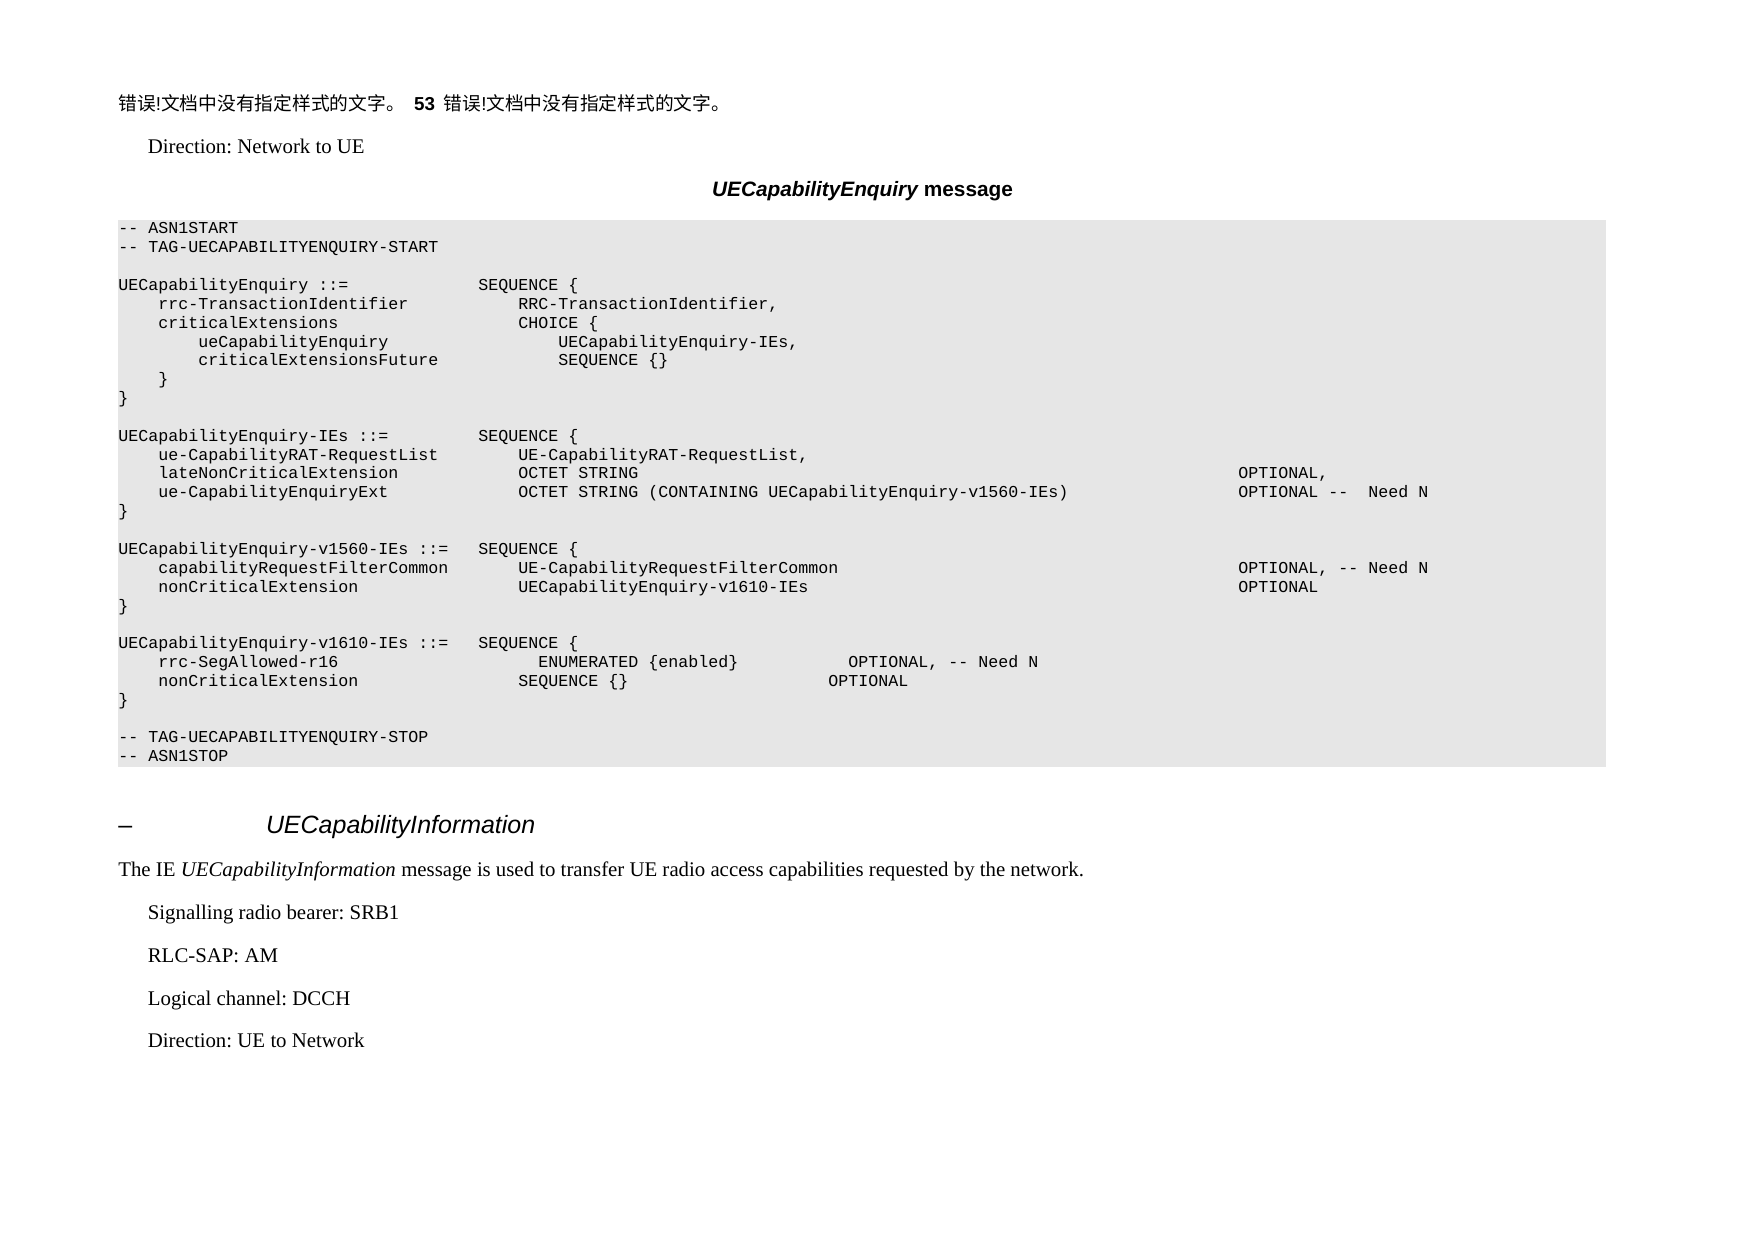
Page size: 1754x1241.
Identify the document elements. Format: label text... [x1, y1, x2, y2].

text nonCriticalExtension SEQUENCE {} OPTIONAL [118, 672, 1606, 691]
text } [118, 691, 1606, 710]
text ue-CapabilityRAT-RequestList UE-CapabilityRAT-RequestList, [118, 446, 1606, 465]
text Signalling radio bearer: SRB1 [148, 900, 1606, 924]
text -- ASN1STOP [118, 748, 1606, 767]
text UECapabilityEnquiry-v1560-IEs ::= SEQUENCE { [118, 541, 1606, 559]
text } [118, 503, 1606, 522]
text nonCriticalExtension UECapabilityEnquiry-v1610-IEs OPTIONAL [118, 578, 1606, 597]
text rrc-SegAllowed-r16 ENUMERATED {enabled} OPTIONAL, -- Need N [118, 654, 1606, 672]
text ueCapabilityEnquiry UECapabilityEnquiry-IEs, [118, 333, 1606, 352]
text -- ASN1START [118, 220, 1606, 239]
text UECapabilityEnquiry-IEs ::= SEQUENCE { [118, 427, 1606, 446]
text Logical channel: DCCH [148, 986, 1606, 1009]
text UECapabilityEnquiry ::= SEQUENCE { [118, 277, 1606, 295]
text } [118, 597, 1606, 616]
text lateNonCriticalExtension OCTET STRING OPTIONAL, [118, 465, 1606, 484]
text rrc-TransactionIdentifier RRC-TransactionIdentifier, [118, 295, 1606, 314]
text The IE UECapabilityInformation message is used to transfer UE radio access capabilities requested by the network. [118, 857, 1606, 881]
text -- TAG-UECAPABILITYENQUIRY-START [118, 239, 1606, 258]
text -- TAG-UECAPABILITYENQUIRY-STOP [118, 729, 1606, 748]
text criticalExtensions CHOICE { [118, 314, 1606, 333]
text UECapabilityEnquiry-v1610-IEs ::= SEQUENCE { [118, 635, 1606, 654]
text – UECapabilityInformation [118, 809, 1606, 838]
text capabilityRequestFilterCommon UE-CapabilityRequestFilterCommon OPTIONAL, -- Need N [118, 559, 1606, 578]
text } [118, 390, 1606, 408]
text ue-CapabilityEnquiryExt OCTET STRING (CONTAINING UECapabilityEnquiry-v1560-IEs) OPTIONAL -- Need N [118, 484, 1606, 503]
text Direction: UE to Network [148, 1028, 1606, 1052]
text UECapabilityEnquiry message [118, 177, 1606, 201]
text criticalExtensionsFuture SEQUENCE {} [118, 352, 1606, 371]
text } [118, 371, 1606, 390]
text RLC-SAP: AM [148, 943, 1606, 967]
text Direction: Network to UE [148, 134, 1606, 158]
